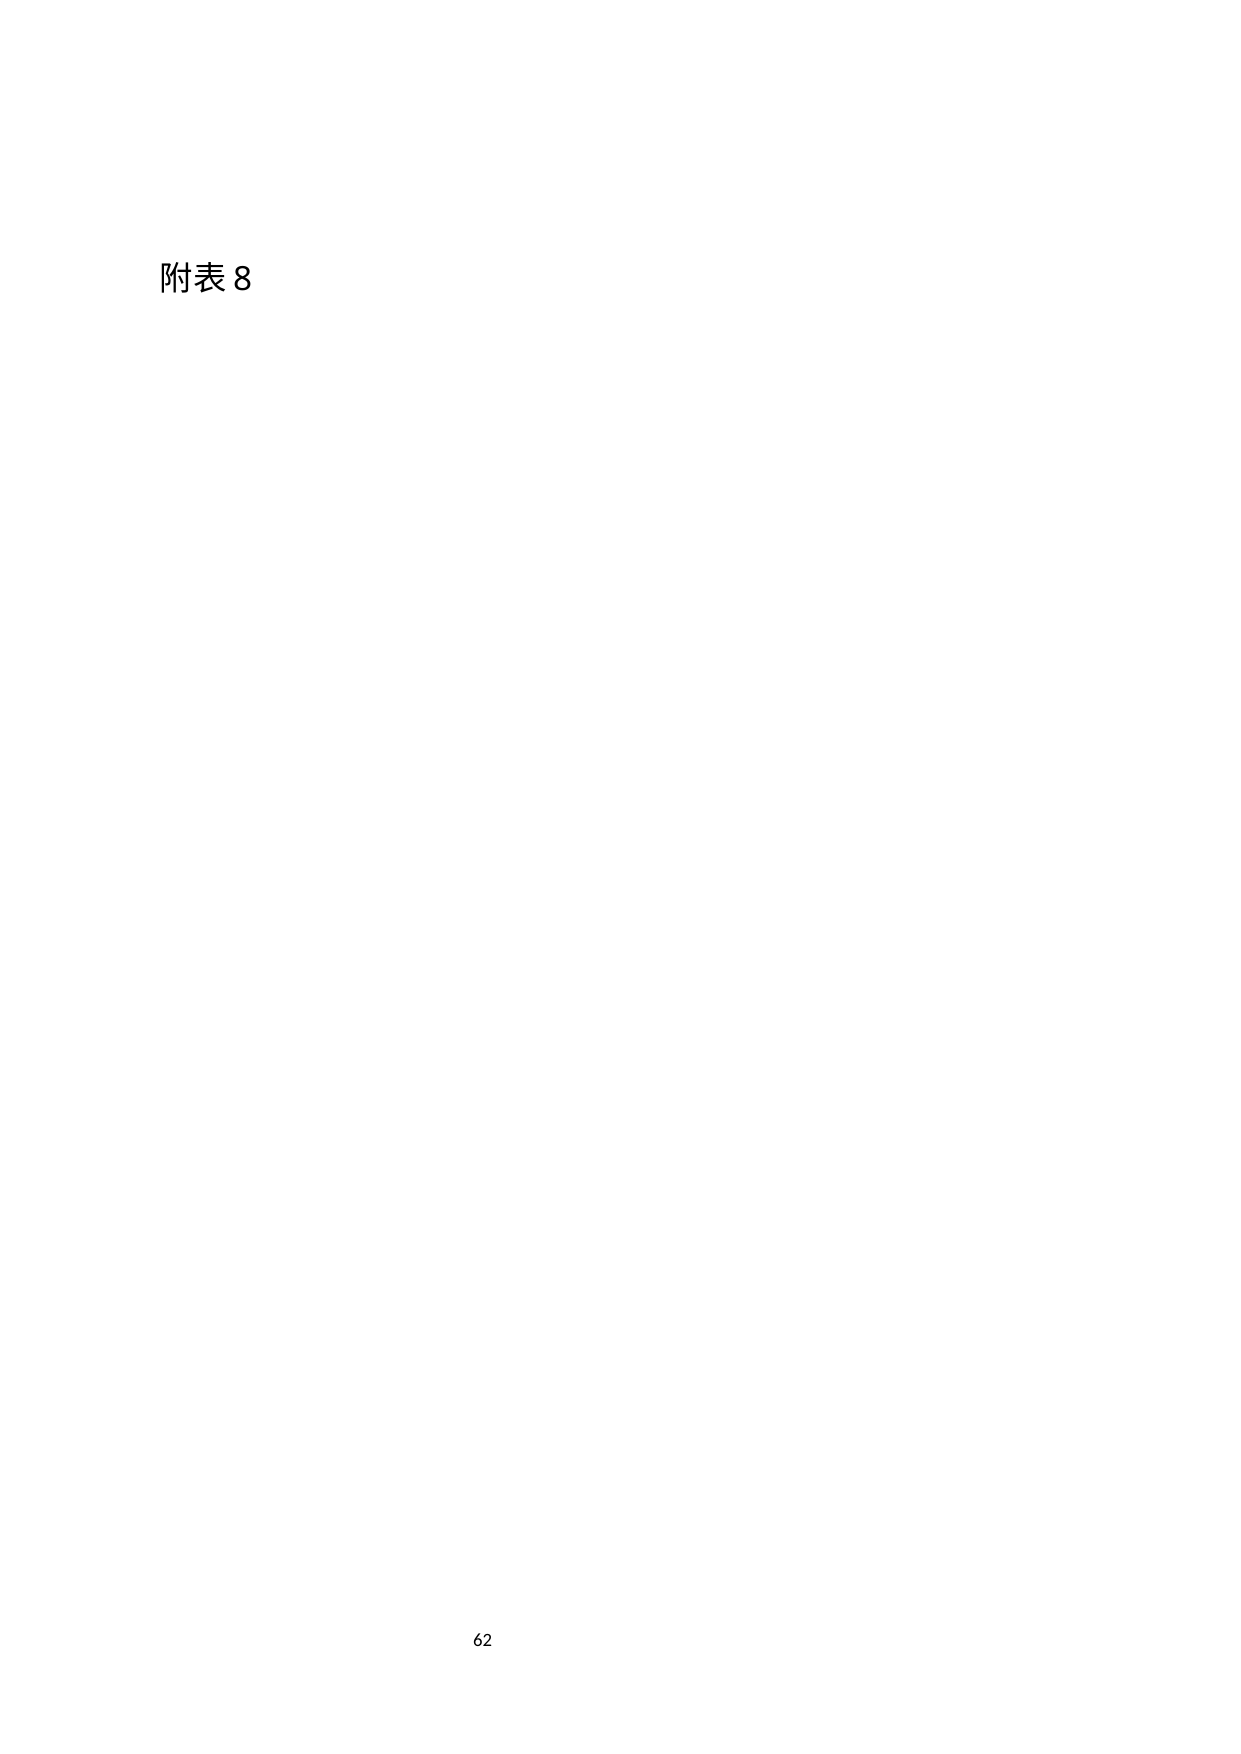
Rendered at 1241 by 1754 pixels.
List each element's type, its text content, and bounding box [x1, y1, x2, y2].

text 附表8 [159, 243, 1087, 308]
